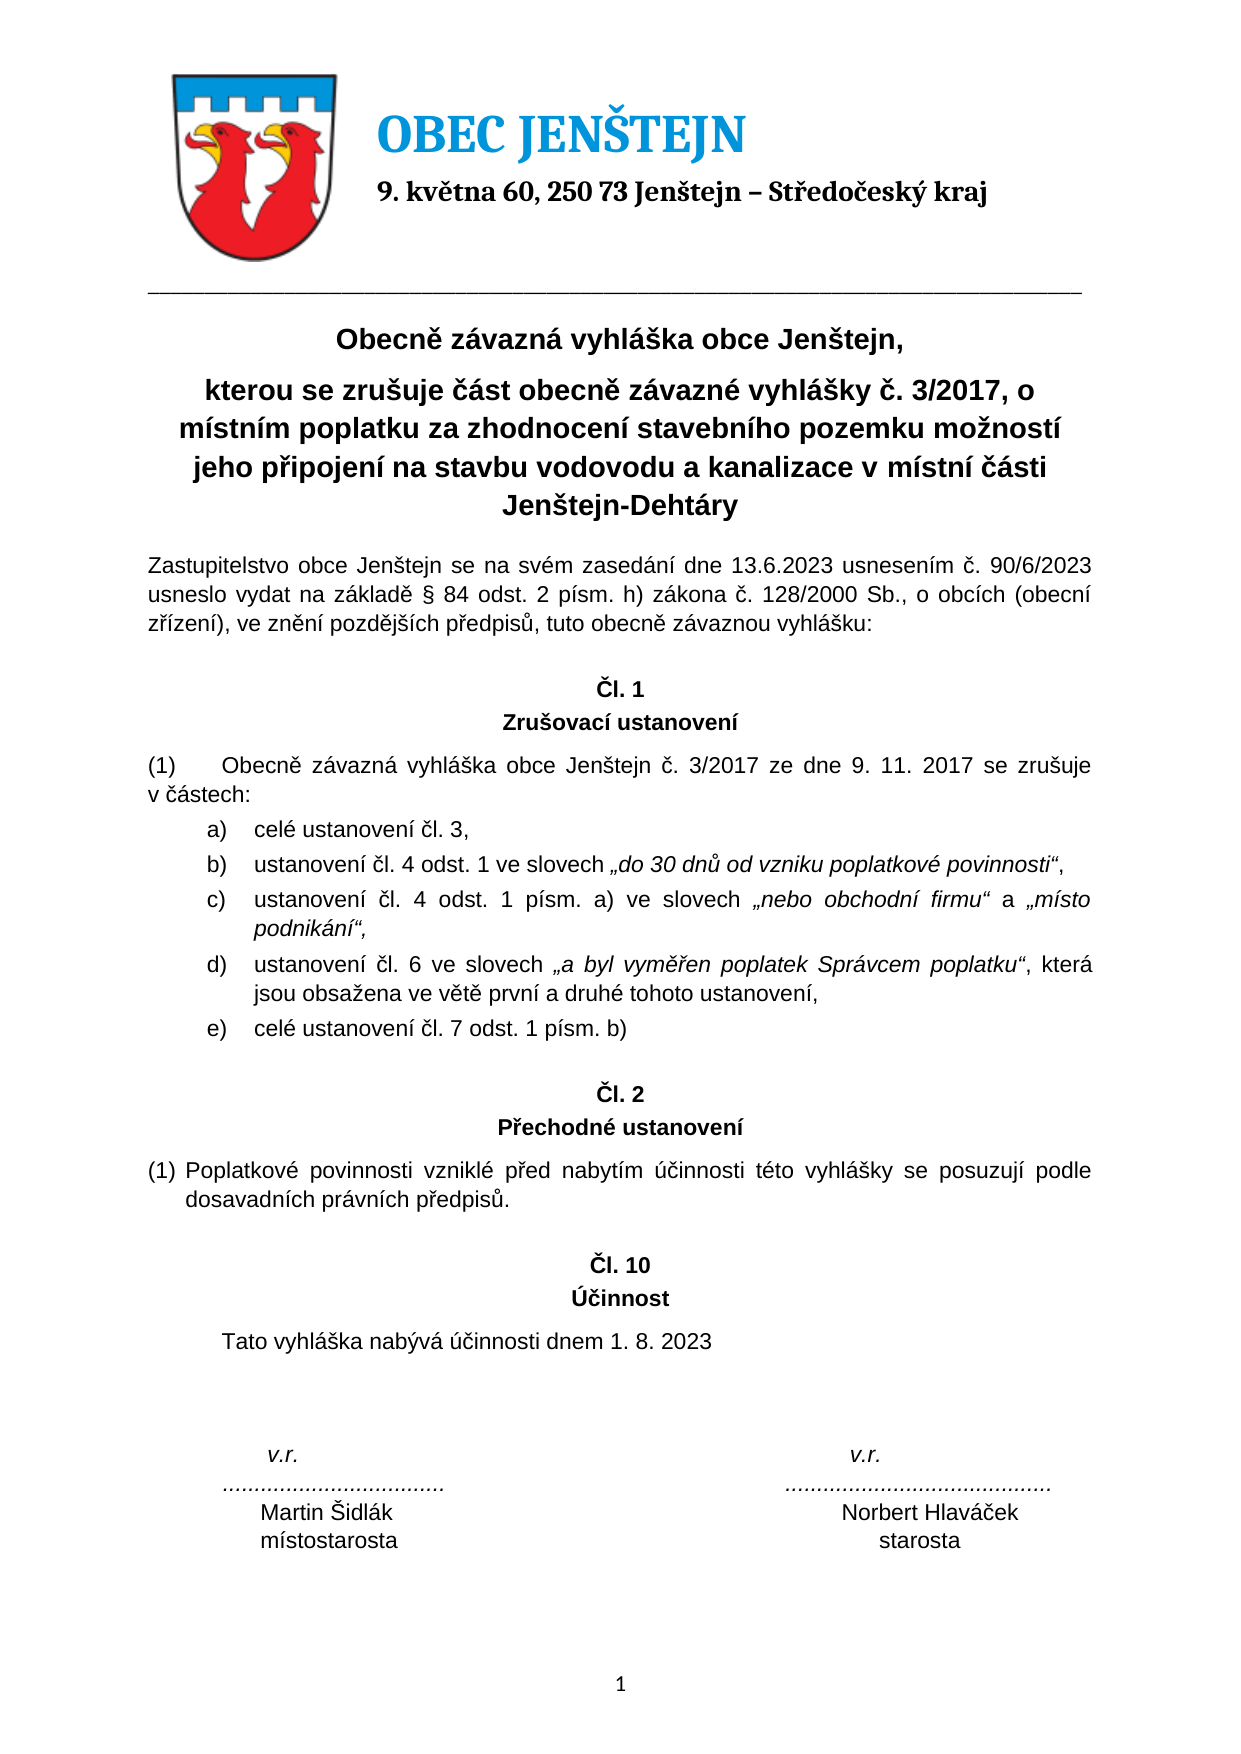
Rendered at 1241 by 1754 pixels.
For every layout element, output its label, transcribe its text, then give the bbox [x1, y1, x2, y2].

list Obecně závazná vyhláška obce Jenštejn č. 3/2017 ze dne 9. 11. 2017 se zrušuje v částech: [148, 752, 1093, 807]
picture [170, 73, 341, 262]
text Přechodné ustanovení [148, 1114, 1093, 1140]
text kterou se zrušuje část obecně závazné vyhlášky č. 3/2017, o místním poplatku za zhodnocení stavebního pozemku možností jeho připojení na stavbu vodovodu a kanalizace v místní části Jenštejn-Dehtáry [148, 373, 1093, 522]
text Obecně závazná vyhláška obce Jenštejn, [148, 322, 1093, 355]
text v.r. v.r. [148, 1441, 1093, 1467]
text Čl. 1 [148, 676, 1093, 703]
text Tato vyhláška nabývá účinnosti dnem 1. 8. 2023 [148, 1328, 1093, 1354]
list celé ustanovení čl. 7 odst. 1 písm. b) [207, 1015, 1093, 1041]
list Poplatkové povinnosti vzniklé před nabytím účinnosti této vyhlášky se posuzují podle dosavadních právních předpisů. [148, 1157, 1093, 1212]
list celé ustanovení čl. 3, [207, 816, 1093, 842]
list ustanovení čl. 4 odst. 1 ve slovech „do 30 dnů od vzniku poplatkové povinnosti“, [207, 851, 1093, 878]
list ustanovení čl. 4 odst. 1 písm. a) ve slovech „nebo obchodní firmu“ a „místo podnikání“, [207, 886, 1093, 942]
text ................................... .......................................... [148, 1469, 1093, 1496]
list ustanovení čl. 6 ve slovech „a byl vyměřen poplatek Správcem poplatku“, která jsou obsažena ve větě první a druhé tohoto ustanovení, [207, 951, 1093, 1006]
text Martin Šidlák Norbert Hlaváček [148, 1498, 1093, 1525]
text Čl. 10 [148, 1252, 1093, 1279]
text Zrušovací ustanovení [148, 709, 1093, 735]
text Čl. 2 [148, 1081, 1093, 1108]
text Účinnost [148, 1285, 1093, 1311]
text Zastupitelstvo obce Jenštejn se na svém zasedání dne 13.6.2023 usnesením č. 90/6/2023 usneslo vydat na základě § 84 odst. 2 písm. h) zákona č. 128/2000 Sb., o obcích (obecní zřízení), ve znění pozdějších předpisů, tuto obecně závaznou vyhlášku: [148, 552, 1093, 636]
text místostarosta starosta [148, 1527, 1093, 1554]
